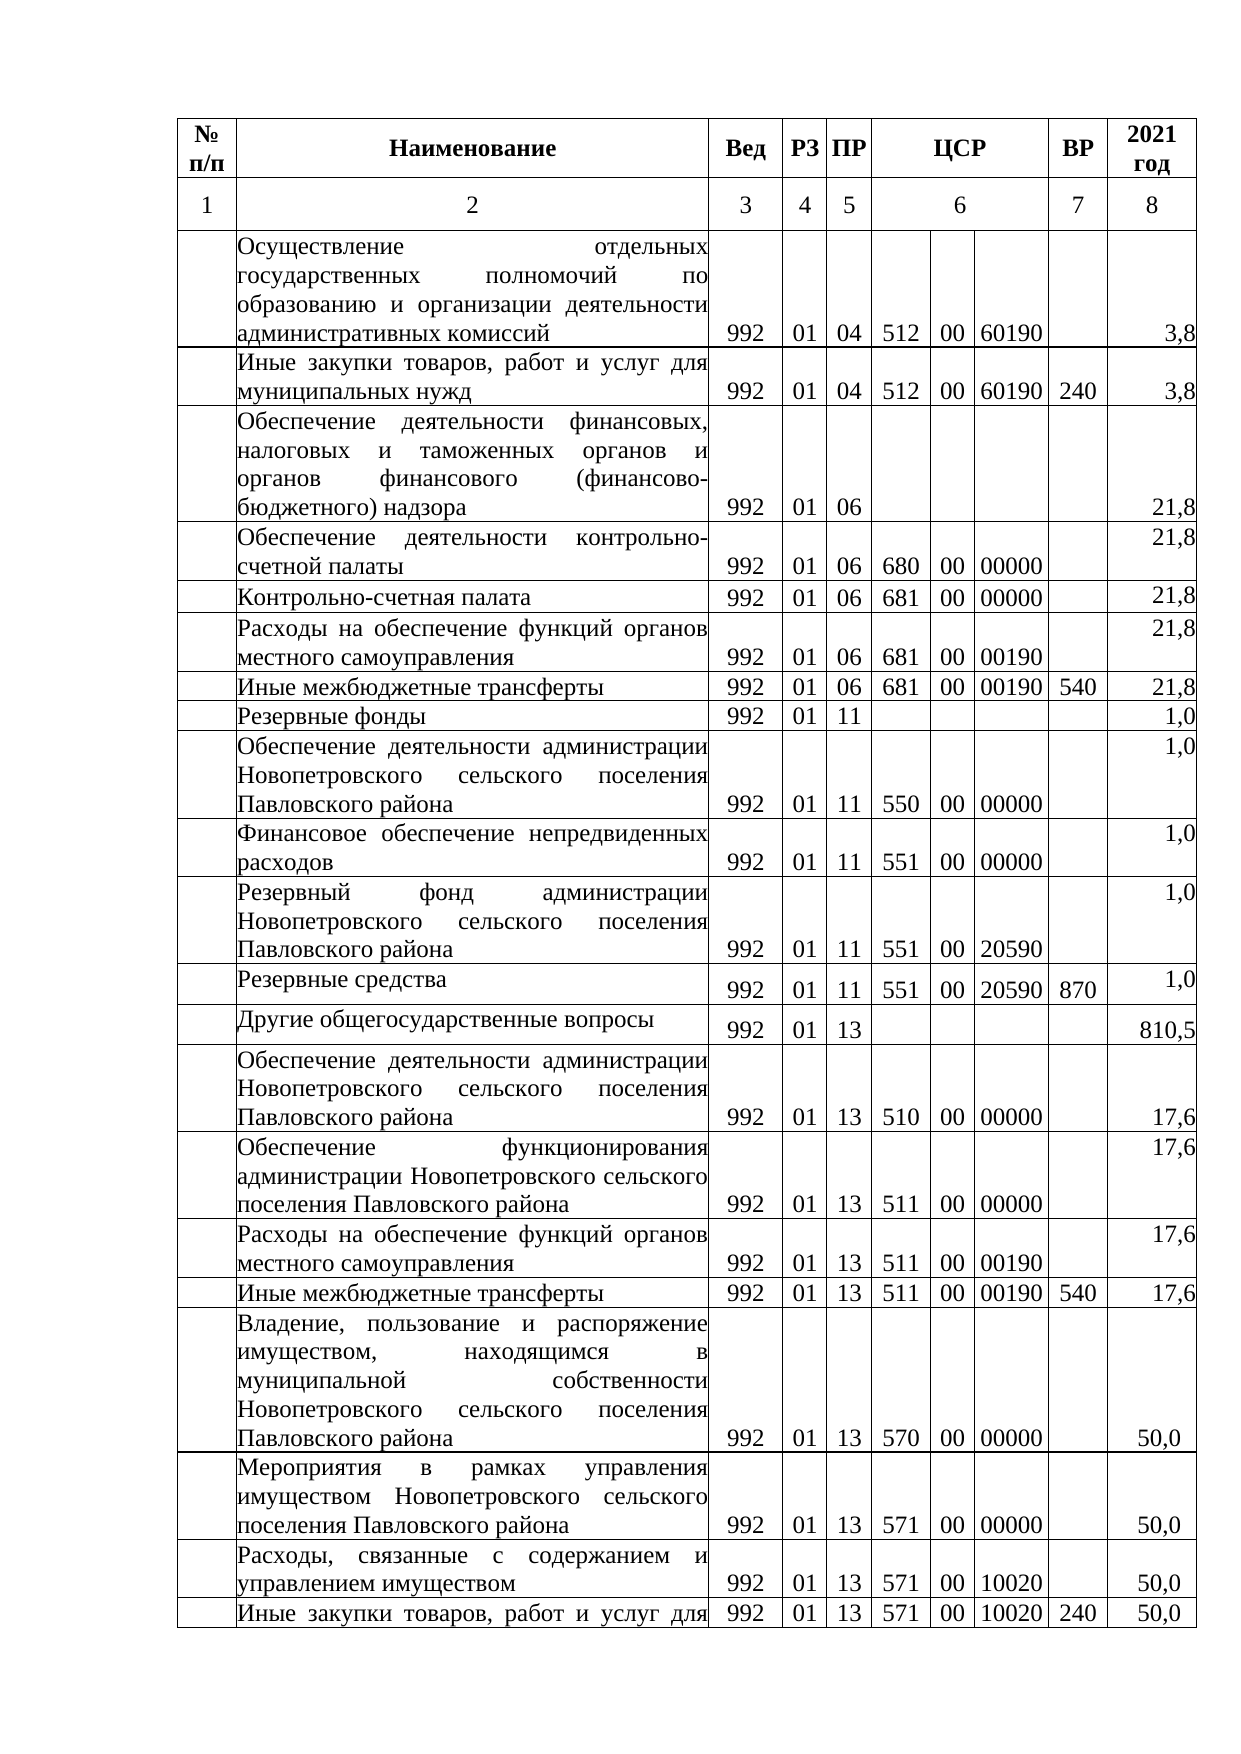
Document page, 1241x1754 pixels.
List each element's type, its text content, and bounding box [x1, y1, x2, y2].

table_cell 50,0 [1108, 1598, 1196, 1627]
table_cell Обеспечение функционирования администрации Новопетровского сельского поселения Павловского района [237, 1132, 708, 1218]
table_cell 11 [827, 877, 871, 963]
table_cell 512 [872, 348, 930, 405]
table_cell [1049, 1453, 1107, 1539]
table_cell Иные межбюджетные трансферты [237, 672, 708, 700]
table_cell Иные закупки товаров, работ и услуг для муниципальных нужд [237, 348, 708, 405]
table_cell 21,8 [1108, 672, 1196, 700]
table_cell 992 [709, 522, 782, 579]
table_cell 681 [872, 581, 930, 612]
table_cell 992 [709, 701, 782, 730]
table_cell 20590 [975, 877, 1048, 963]
table_cell [1049, 877, 1107, 963]
table_cell 01 [783, 1132, 826, 1218]
table_cell [178, 672, 236, 700]
table_cell 00000 [975, 1045, 1048, 1131]
table_cell 01 [783, 348, 826, 405]
table_cell 13 [827, 1308, 871, 1451]
table_cell 11 [827, 701, 871, 730]
table_cell [178, 731, 236, 817]
table_cell 00000 [975, 1132, 1048, 1218]
table_cell Контрольно-счетная палата [237, 581, 708, 612]
table_cell 00 [931, 1598, 974, 1627]
table_cell Мероприятия в рамках управления имуществом Новопетровского сельского поселения Павловского района [237, 1453, 708, 1539]
table_cell 00 [931, 1045, 974, 1131]
table_cell 511 [872, 1278, 930, 1307]
table_header ВР [1049, 119, 1107, 177]
table_cell [178, 1219, 236, 1277]
table_cell 13 [827, 1278, 871, 1307]
table_cell [1049, 406, 1107, 521]
table_cell [178, 231, 236, 346]
table_cell Обеспечение деятельности финансовых, налоговых и таможенных органов и органов финансового (финансово-бюджетного) надзора [237, 406, 708, 521]
table_cell 992 [709, 348, 782, 405]
table_cell 992 [709, 1308, 782, 1451]
table_cell 00 [931, 1540, 974, 1597]
table_cell 992 [709, 819, 782, 876]
table_cell 50,0 [1108, 1453, 1196, 1539]
table_cell 00 [931, 1453, 974, 1539]
table_cell 1,0 [1108, 731, 1196, 817]
table_cell 00190 [975, 1278, 1048, 1307]
table_cell [1049, 701, 1107, 730]
table_cell [178, 348, 236, 405]
table_cell Резервные фонды [237, 701, 708, 730]
table_cell [1049, 1540, 1107, 1597]
table_cell Обеспечение деятельности администрации Новопетровского сельского поселения Павловского района [237, 731, 708, 817]
table_cell [178, 1278, 236, 1307]
table_cell 551 [872, 877, 930, 963]
table_cell 01 [783, 1045, 826, 1131]
table_cell 00000 [975, 1308, 1048, 1451]
table_cell [872, 1005, 930, 1044]
table_cell [872, 701, 930, 730]
table_header Наименование [237, 119, 708, 177]
table_cell 01 [783, 1278, 826, 1307]
table_cell 01 [783, 1308, 826, 1451]
table_cell 13 [827, 1005, 871, 1044]
table_cell 04 [827, 231, 871, 346]
table_cell 01 [783, 672, 826, 700]
table_cell [872, 406, 930, 521]
table_header ЦСР [872, 119, 1048, 177]
table_cell [975, 406, 1048, 521]
table_cell 13 [827, 1132, 871, 1218]
table_cell Резервные средства [237, 964, 708, 1003]
table_cell 2 [237, 178, 708, 230]
table_cell 13 [827, 1219, 871, 1277]
table_cell Расходы, связанные с содержанием и управлением имуществом [237, 1540, 708, 1597]
table_cell 540 [1049, 672, 1107, 700]
table_cell 00000 [975, 522, 1048, 579]
table_cell 00 [931, 581, 974, 612]
table_cell Финансовое обеспечение непредвиденных расходов [237, 819, 708, 876]
table_cell 17,6 [1108, 1132, 1196, 1218]
table_cell 01 [783, 522, 826, 579]
table_cell Расходы на обеспечение функций органов местного самоуправления [237, 1219, 708, 1277]
table_cell [1049, 1045, 1107, 1131]
table_cell 571 [872, 1540, 930, 1597]
table_cell 01 [783, 581, 826, 612]
table_cell 810,5 [1108, 1005, 1196, 1044]
table_cell 13 [827, 1453, 871, 1539]
table_cell 01 [783, 1005, 826, 1044]
table_cell 20590 [975, 964, 1048, 1003]
table_cell 00 [931, 231, 974, 346]
table_cell 992 [709, 731, 782, 817]
table_cell 00190 [975, 613, 1048, 671]
table_cell 50,0 [1108, 1540, 1196, 1597]
table_cell 00 [931, 1219, 974, 1277]
table_header 2021 год [1108, 119, 1196, 177]
table_cell 3,8 [1108, 348, 1196, 405]
table_cell 00000 [975, 1453, 1048, 1539]
table_cell 00190 [975, 672, 1048, 700]
table_cell [178, 406, 236, 521]
table_cell 992 [709, 1278, 782, 1307]
table_cell 992 [709, 406, 782, 521]
table_cell 01 [783, 231, 826, 346]
table_cell [931, 701, 974, 730]
table_cell [178, 1308, 236, 1451]
table_cell [178, 701, 236, 730]
table_cell 550 [872, 731, 930, 817]
table_cell 00 [931, 1278, 974, 1307]
table_cell Расходы на обеспечение функций органов местного самоуправления [237, 613, 708, 671]
table_cell [1049, 1132, 1107, 1218]
table_cell 551 [872, 819, 930, 876]
table_cell 01 [783, 406, 826, 521]
table_cell 01 [783, 819, 826, 876]
table_cell 571 [872, 1453, 930, 1539]
table_cell Осуществление отдельных государственных полномочий по образованию и организации деятельности административных комиссий [237, 231, 708, 346]
table_cell 570 [872, 1308, 930, 1451]
table_cell [1049, 1219, 1107, 1277]
table_cell 00 [931, 731, 974, 817]
table_cell 00 [931, 1308, 974, 1451]
table_cell 00 [931, 1132, 974, 1218]
table_cell 01 [783, 1598, 826, 1627]
table_cell [178, 522, 236, 579]
table_cell 17,6 [1108, 1045, 1196, 1131]
table_cell 1,0 [1108, 877, 1196, 963]
table_cell 13 [827, 1045, 871, 1131]
table_cell [178, 877, 236, 963]
table_cell 1,0 [1108, 701, 1196, 730]
table_cell 01 [783, 1540, 826, 1597]
table_cell [178, 1045, 236, 1131]
table_cell Иные межбюджетные трансферты [237, 1278, 708, 1307]
table_cell 551 [872, 964, 930, 1003]
table_cell [1049, 731, 1107, 817]
table_cell [931, 406, 974, 521]
table_cell 992 [709, 613, 782, 671]
table_cell 992 [709, 1219, 782, 1277]
table_cell 8 [1108, 178, 1196, 230]
table_cell [1049, 613, 1107, 671]
table_header Вед [709, 119, 782, 177]
table_header ПР [827, 119, 871, 177]
table_cell [1049, 231, 1107, 346]
table_cell 00190 [975, 1219, 1048, 1277]
table_cell [1049, 522, 1107, 579]
table_cell 00 [931, 819, 974, 876]
table_cell [1049, 1005, 1107, 1044]
table_cell 1,0 [1108, 819, 1196, 876]
table_cell [1049, 819, 1107, 876]
table_cell 06 [827, 613, 871, 671]
table_cell 4 [783, 178, 826, 230]
table_cell 511 [872, 1132, 930, 1218]
table_header № п/п [178, 119, 236, 177]
table_cell 6 [872, 178, 1048, 230]
table_cell 680 [872, 522, 930, 579]
table_cell 11 [827, 964, 871, 1003]
table_cell [178, 1005, 236, 1044]
table_cell 1,0 [1108, 964, 1196, 1003]
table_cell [237, 1598, 708, 1627]
table_cell 681 [872, 672, 930, 700]
table_cell 10020 [975, 1598, 1048, 1627]
table_cell 01 [783, 613, 826, 671]
table_cell 5 [827, 178, 871, 230]
table_cell [178, 581, 236, 612]
table_cell [178, 1453, 236, 1539]
table_cell 01 [783, 731, 826, 817]
table_cell 10020 [975, 1540, 1048, 1597]
table_cell 04 [827, 348, 871, 405]
table_cell 510 [872, 1045, 930, 1131]
table_cell 992 [709, 1540, 782, 1597]
table_cell 17,6 [1108, 1219, 1196, 1277]
table_cell 00 [931, 348, 974, 405]
table_cell 21,8 [1108, 406, 1196, 521]
table_cell 00 [931, 964, 974, 1003]
table_cell Владение, пользование и распоряжение имуществом, находящимся в муниципальной собственности Новопетровского сельского поселения Павловского района [237, 1308, 708, 1451]
table_cell 511 [872, 1219, 930, 1277]
table_cell 00 [931, 877, 974, 963]
table_cell [1049, 581, 1107, 612]
table_cell 01 [783, 877, 826, 963]
table_cell 11 [827, 731, 871, 817]
table_cell 06 [827, 672, 871, 700]
table_cell 7 [1049, 178, 1107, 230]
table_cell 992 [709, 1453, 782, 1539]
table_cell 992 [709, 581, 782, 612]
table_cell [178, 613, 236, 671]
table_cell 60190 [975, 348, 1048, 405]
table_cell 06 [827, 581, 871, 612]
table_cell 01 [783, 1219, 826, 1277]
table_cell 571 [872, 1598, 930, 1627]
table_cell 60190 [975, 231, 1048, 346]
table_cell 992 [709, 1598, 782, 1627]
table_cell 06 [827, 522, 871, 579]
table_cell 01 [783, 1453, 826, 1539]
table_cell 01 [783, 701, 826, 730]
table_cell Резервный фонд администрации Новопетровского сельского поселения Павловского района [237, 877, 708, 963]
table_cell 00000 [975, 731, 1048, 817]
table_cell 1 [178, 178, 236, 230]
table_cell 06 [827, 406, 871, 521]
table_cell 50,0 [1108, 1308, 1196, 1451]
table_cell [178, 819, 236, 876]
table_cell 992 [709, 1132, 782, 1218]
table_cell [178, 1598, 236, 1627]
table_cell 512 [872, 231, 930, 346]
table_cell [1049, 1308, 1107, 1451]
table_header РЗ [783, 119, 826, 177]
table_cell 992 [709, 964, 782, 1003]
table_cell [178, 1132, 236, 1218]
table_cell 21,8 [1108, 613, 1196, 671]
table_cell [975, 1005, 1048, 1044]
table_cell 992 [709, 672, 782, 700]
table_cell 11 [827, 819, 871, 876]
table_cell 870 [1049, 964, 1107, 1003]
table_cell [178, 1540, 236, 1597]
table_cell [975, 701, 1048, 730]
table_cell 00 [931, 522, 974, 579]
table_cell 992 [709, 1045, 782, 1131]
table_cell 21,8 [1108, 581, 1196, 612]
table_cell [931, 1005, 974, 1044]
table_cell 240 [1049, 1598, 1107, 1627]
table_cell [178, 964, 236, 1003]
table_cell 992 [709, 1005, 782, 1044]
table_cell 01 [783, 964, 826, 1003]
table_cell Другие общегосударственные вопросы [237, 1005, 708, 1044]
table_cell 00000 [975, 819, 1048, 876]
table_cell 13 [827, 1540, 871, 1597]
table_cell 00 [931, 613, 974, 671]
table_cell 240 [1049, 348, 1107, 405]
table_cell 00000 [975, 581, 1048, 612]
table_cell 540 [1049, 1278, 1107, 1307]
table_cell 00 [931, 672, 974, 700]
table_cell 13 [827, 1598, 871, 1627]
table_cell 681 [872, 613, 930, 671]
table_cell 992 [709, 877, 782, 963]
table_cell 17,6 [1108, 1278, 1196, 1307]
table_cell 992 [709, 231, 782, 346]
table_cell 3,8 [1108, 231, 1196, 346]
table_cell Обеспечение деятельности контрольно-счетной палаты [237, 522, 708, 579]
table_cell Обеспечение деятельности администрации Новопетровского сельского поселения Павловского района [237, 1045, 708, 1131]
table_cell 3 [709, 178, 782, 230]
table_cell 21,8 [1108, 522, 1196, 579]
